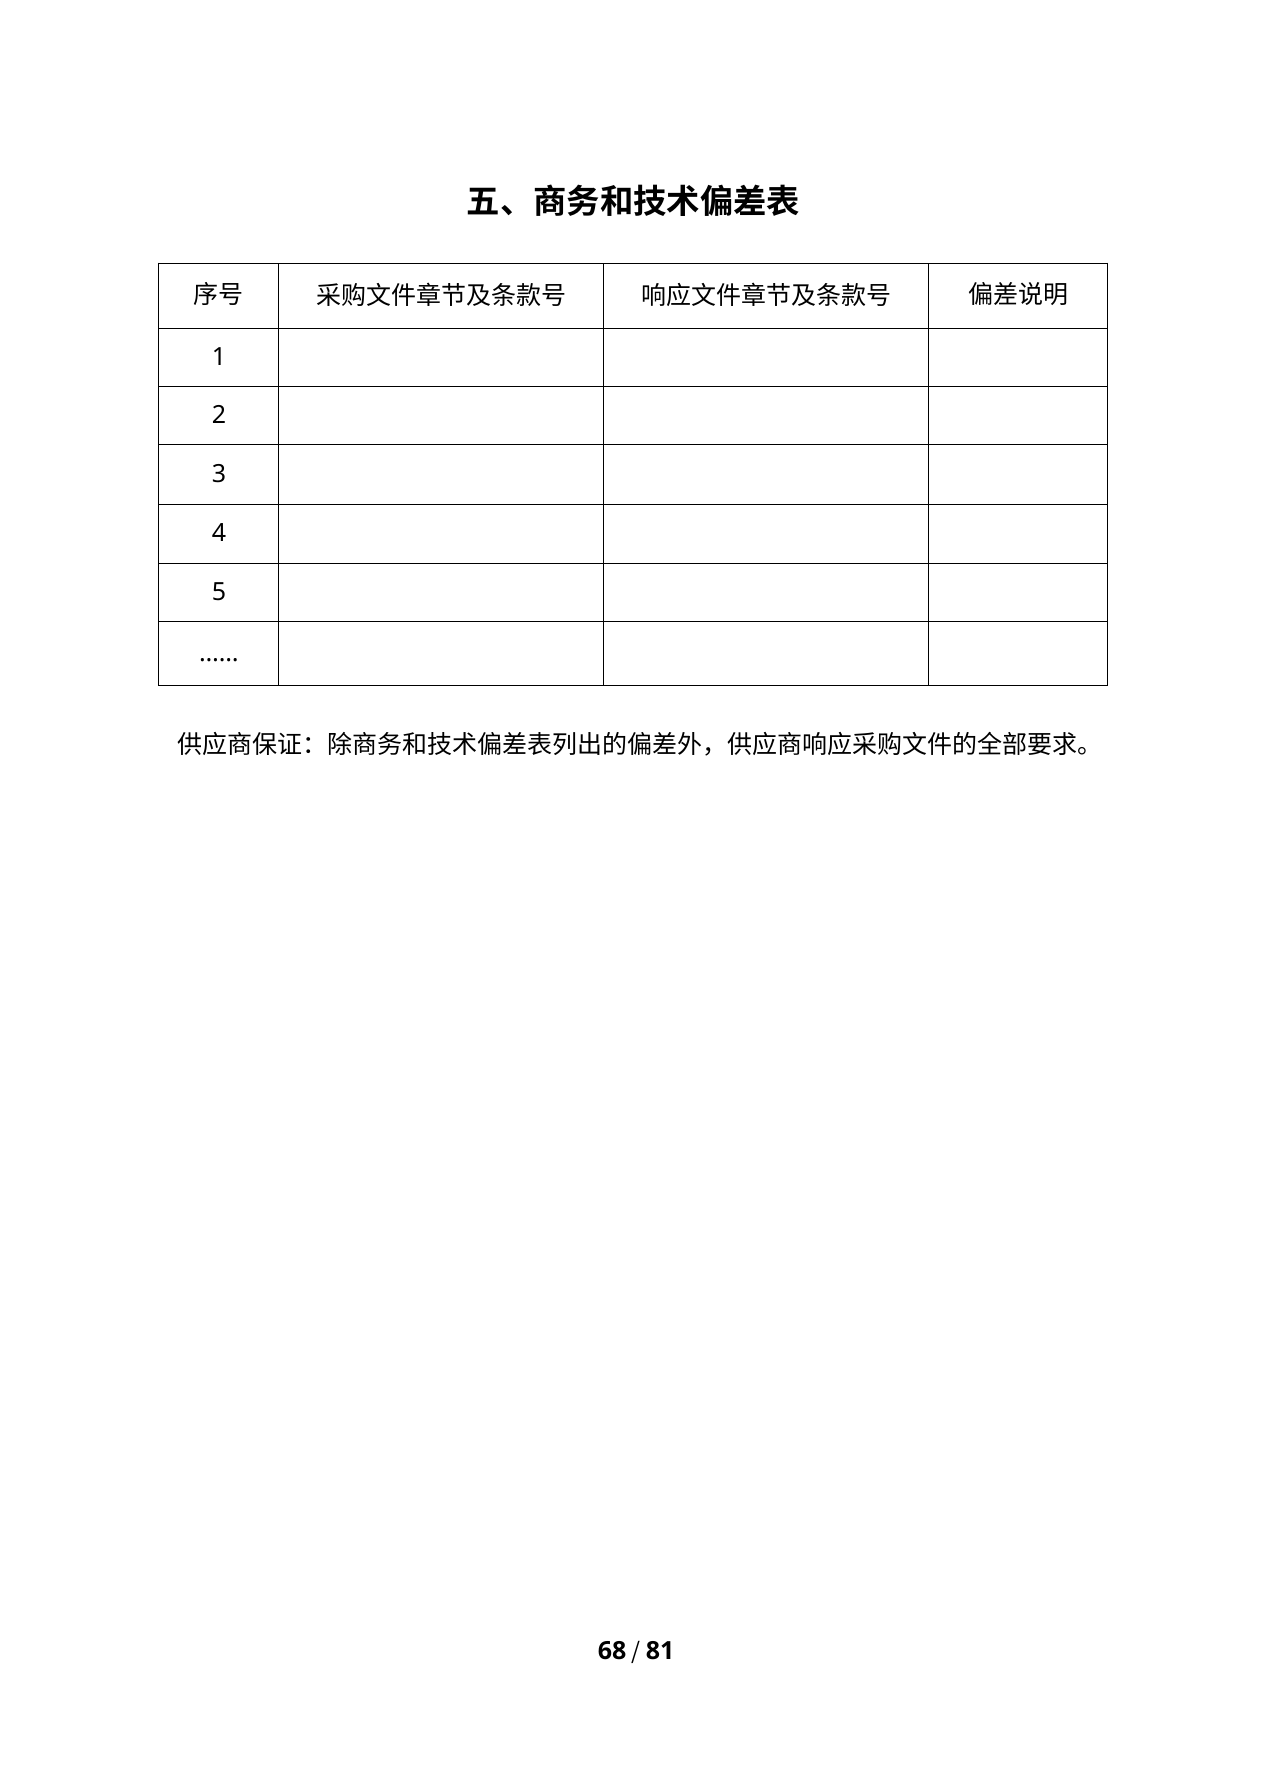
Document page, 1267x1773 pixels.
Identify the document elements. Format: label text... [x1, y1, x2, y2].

table_cell [279, 622, 603, 685]
table_header 偏差说明 [929, 264, 1107, 327]
table_cell …… [159, 622, 278, 685]
table_header 序号 [159, 264, 278, 327]
table_cell 4 [159, 505, 278, 563]
table_cell [929, 445, 1107, 504]
subtitle 五、商务和技术偏差表 [136, 175, 1131, 223]
table_cell [279, 564, 603, 621]
table_header 响应文件章节及条款号 [604, 264, 928, 327]
table_cell [279, 329, 603, 386]
table_cell [604, 445, 928, 504]
text 供应商保证：除商务和技术偏差表列出的偏差外，供应商响应采购文件的全部要求。 [136, 725, 1131, 761]
table_cell 3 [159, 445, 278, 504]
table_cell [604, 387, 928, 444]
table_cell [279, 387, 603, 444]
table_cell [929, 387, 1107, 444]
table_cell [929, 622, 1107, 685]
table_cell [279, 505, 603, 563]
table_cell 5 [159, 564, 278, 621]
table_cell [929, 564, 1107, 621]
table_cell [279, 445, 603, 504]
table_cell [604, 622, 928, 685]
table_header 采购文件章节及条款号 [279, 264, 603, 327]
table_cell [604, 505, 928, 563]
table_cell [604, 329, 928, 386]
table_cell [929, 505, 1107, 563]
table_cell [929, 329, 1107, 386]
table_cell [604, 564, 928, 621]
table_cell 1 [159, 329, 278, 386]
table_cell 2 [159, 387, 278, 444]
